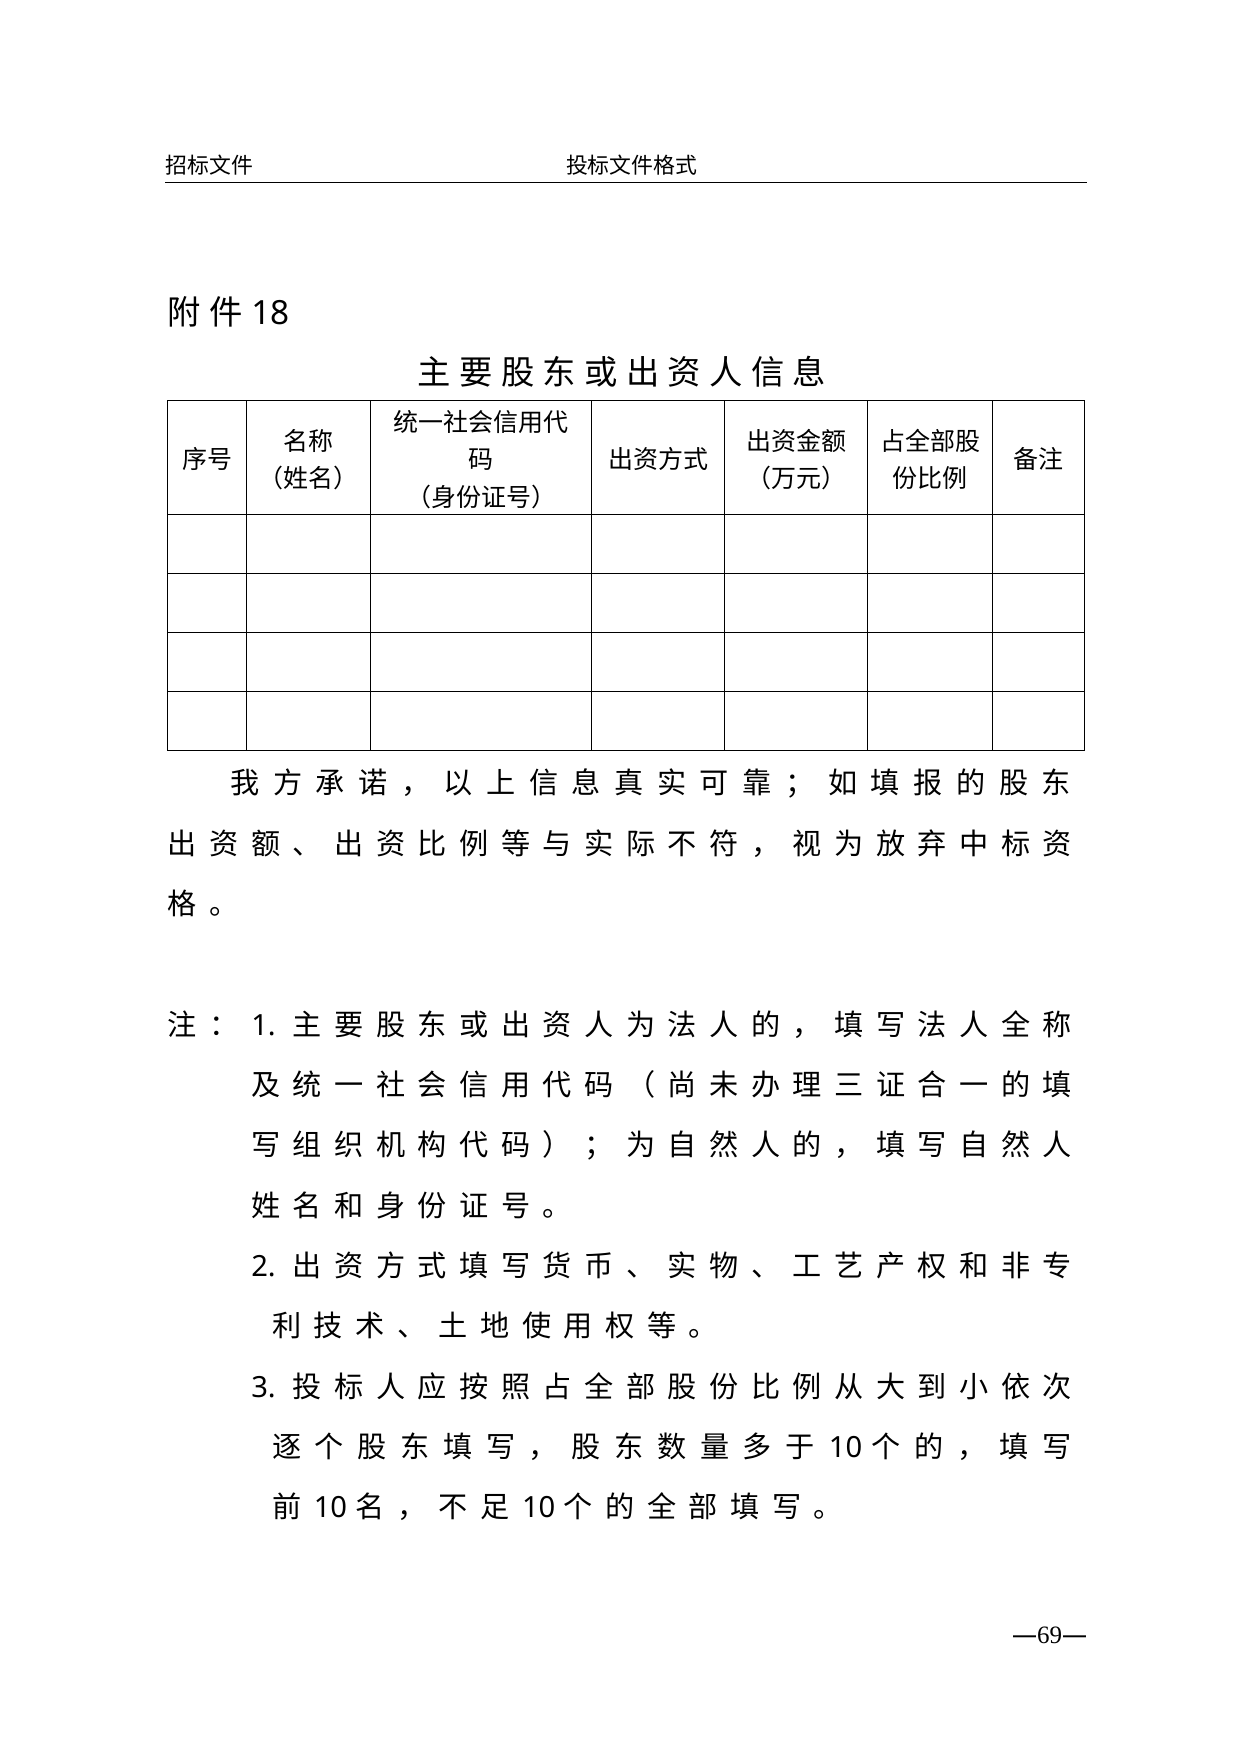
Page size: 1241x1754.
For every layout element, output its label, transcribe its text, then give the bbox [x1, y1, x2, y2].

table_header 备注 [993, 401, 1084, 514]
table_cell [168, 633, 246, 691]
table_cell [168, 574, 246, 632]
table_cell [725, 515, 867, 573]
table_cell [247, 633, 370, 691]
table_cell [592, 515, 724, 573]
table_header 统一社会信用代码 （身份证号） [371, 401, 591, 514]
table_header 占全部股份比例 [868, 401, 992, 514]
table_cell [247, 515, 370, 573]
table_cell [592, 633, 724, 691]
table_cell [168, 515, 246, 573]
table_cell [371, 633, 591, 691]
table_cell [725, 633, 867, 691]
table_cell [868, 692, 992, 750]
table_cell [868, 515, 992, 573]
table_header 名称 （姓名） [247, 401, 370, 514]
table_cell [371, 515, 591, 573]
table_cell [247, 574, 370, 632]
text 2.出资方式填写货币、实物、工艺产权和非专利技术、土地使用权等。 [232, 1234, 1084, 1354]
table_cell [868, 574, 992, 632]
table_cell [168, 692, 246, 750]
table_cell [993, 574, 1084, 632]
table_cell [725, 574, 867, 632]
text 3.投标人应按照占全部股份比例从大到小依次逐个股东填写，股东数量多于10个的，填写前10名，不足10个的全部填写。 [232, 1354, 1084, 1535]
table_cell [592, 574, 724, 632]
text 注：1.主要股东或出资人为法人的，填写法人全称及统一社会信用代码（尚未办理三证合一的填写组织机构代码）；为自然人的，填写自然人姓名和身份证号。 [168, 992, 1084, 1234]
table_header 出资金额 （万元） [725, 401, 867, 514]
table_cell [868, 633, 992, 691]
table_cell [247, 692, 370, 750]
text 主要股东或出资人信息 [168, 340, 1084, 400]
table_cell [993, 692, 1084, 750]
table_cell [592, 692, 724, 750]
table_cell [725, 692, 867, 750]
table_cell [371, 574, 591, 632]
table_cell [993, 515, 1084, 573]
table_header 序号 [168, 401, 246, 514]
table_header 出资方式 [592, 401, 724, 514]
table_cell [993, 633, 1084, 691]
text 我方承诺，以上信息真实可靠；如填报的股东出资额、出资比例等与实际不符，视为放弃中标资格。 [168, 751, 1084, 932]
text 附件18 [168, 280, 1084, 340]
table_cell [371, 692, 591, 750]
